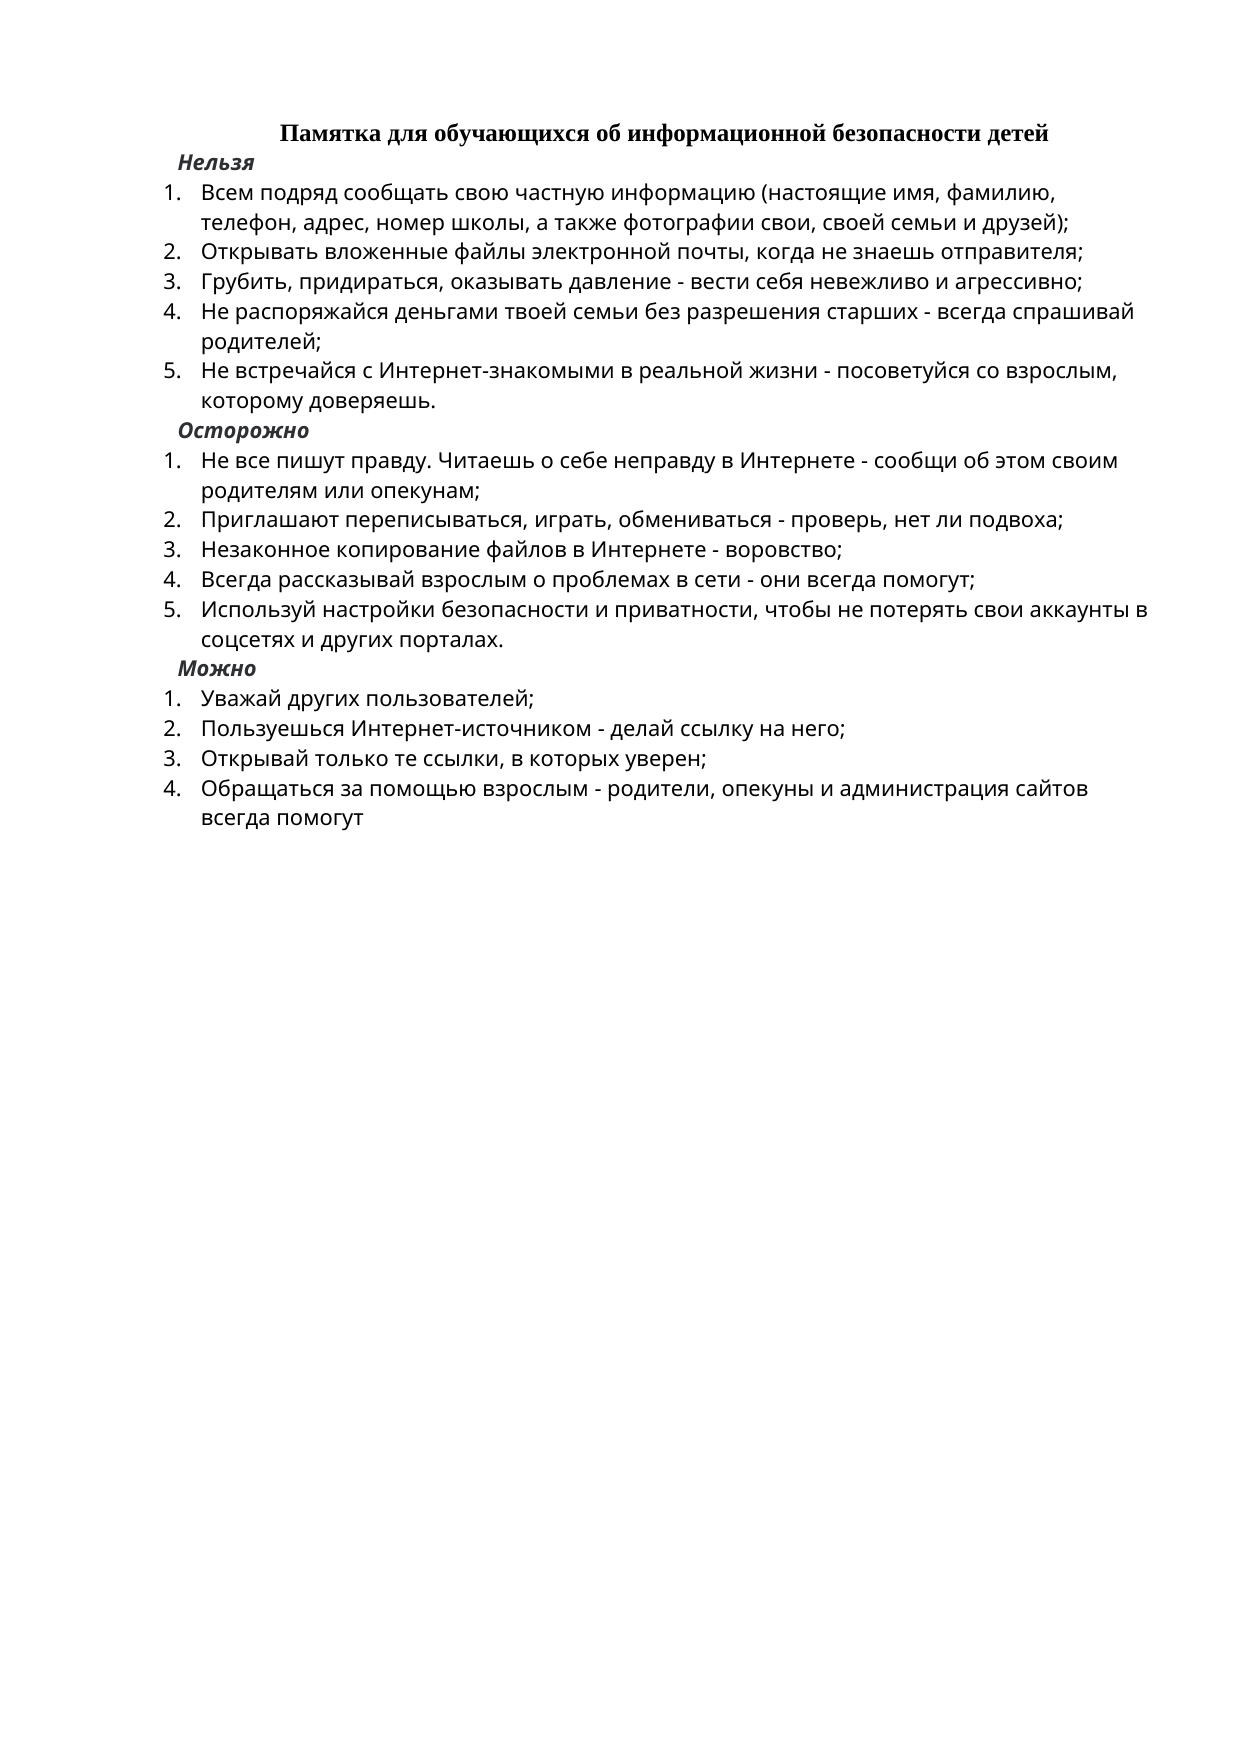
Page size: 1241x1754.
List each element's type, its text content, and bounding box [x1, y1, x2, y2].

text Нельзя [177, 147, 1152, 177]
list Не распоряжайся деньгами твоей семьи без разрешения старших - всегда спрашивай родителей; [163, 296, 1152, 355]
list Уважай других пользователей; [163, 683, 1152, 713]
list Всегда рассказывай взрослым о проблемах в сети - они всегда помогут; [163, 564, 1152, 594]
list Приглашают переписываться, играть, обмениваться - проверь, нет ли подвоха; [163, 504, 1152, 534]
list Не встречайся с Интернет-знакомыми в реальной жизни - посоветуйся со взрослым, которому доверяешь. [163, 355, 1152, 415]
list Пользуешься Интернет-источником - делай ссылку на него; [163, 713, 1152, 743]
list Не все пишут правду. Читаешь о себе неправду в Интернете - сообщи об этом своим родителям или опекунам; [163, 445, 1152, 504]
text Памятка для обучающихся об информационной безопасности детей [177, 118, 1152, 147]
list Обращаться за помощью взрослым - родители, опекуны и администрация сайтов всегда помогут [163, 772, 1152, 832]
list Всем подряд сообщать свою частную информацию (настоящие имя, фамилию, телефон, адрес, номер школы, а также фотографии свои, своей семьи и друзей); [163, 177, 1152, 236]
list Незаконное копирование файлов в Интернете - воровство; [163, 534, 1152, 564]
list Открывать вложенные файлы электронной почты, когда не знаешь отправителя; [163, 236, 1152, 266]
list Используй настройки безопасности и приватности, чтобы не потерять свои аккаунты в соцсетях и других порталах. [163, 594, 1152, 653]
text Осторожно [177, 415, 1152, 445]
text Можно [177, 653, 1152, 683]
list Открывай только те ссылки, в которых уверен; [163, 743, 1152, 772]
list Грубить, придираться, оказывать давление - вести себя невежливо и агрессивно; [163, 266, 1152, 296]
